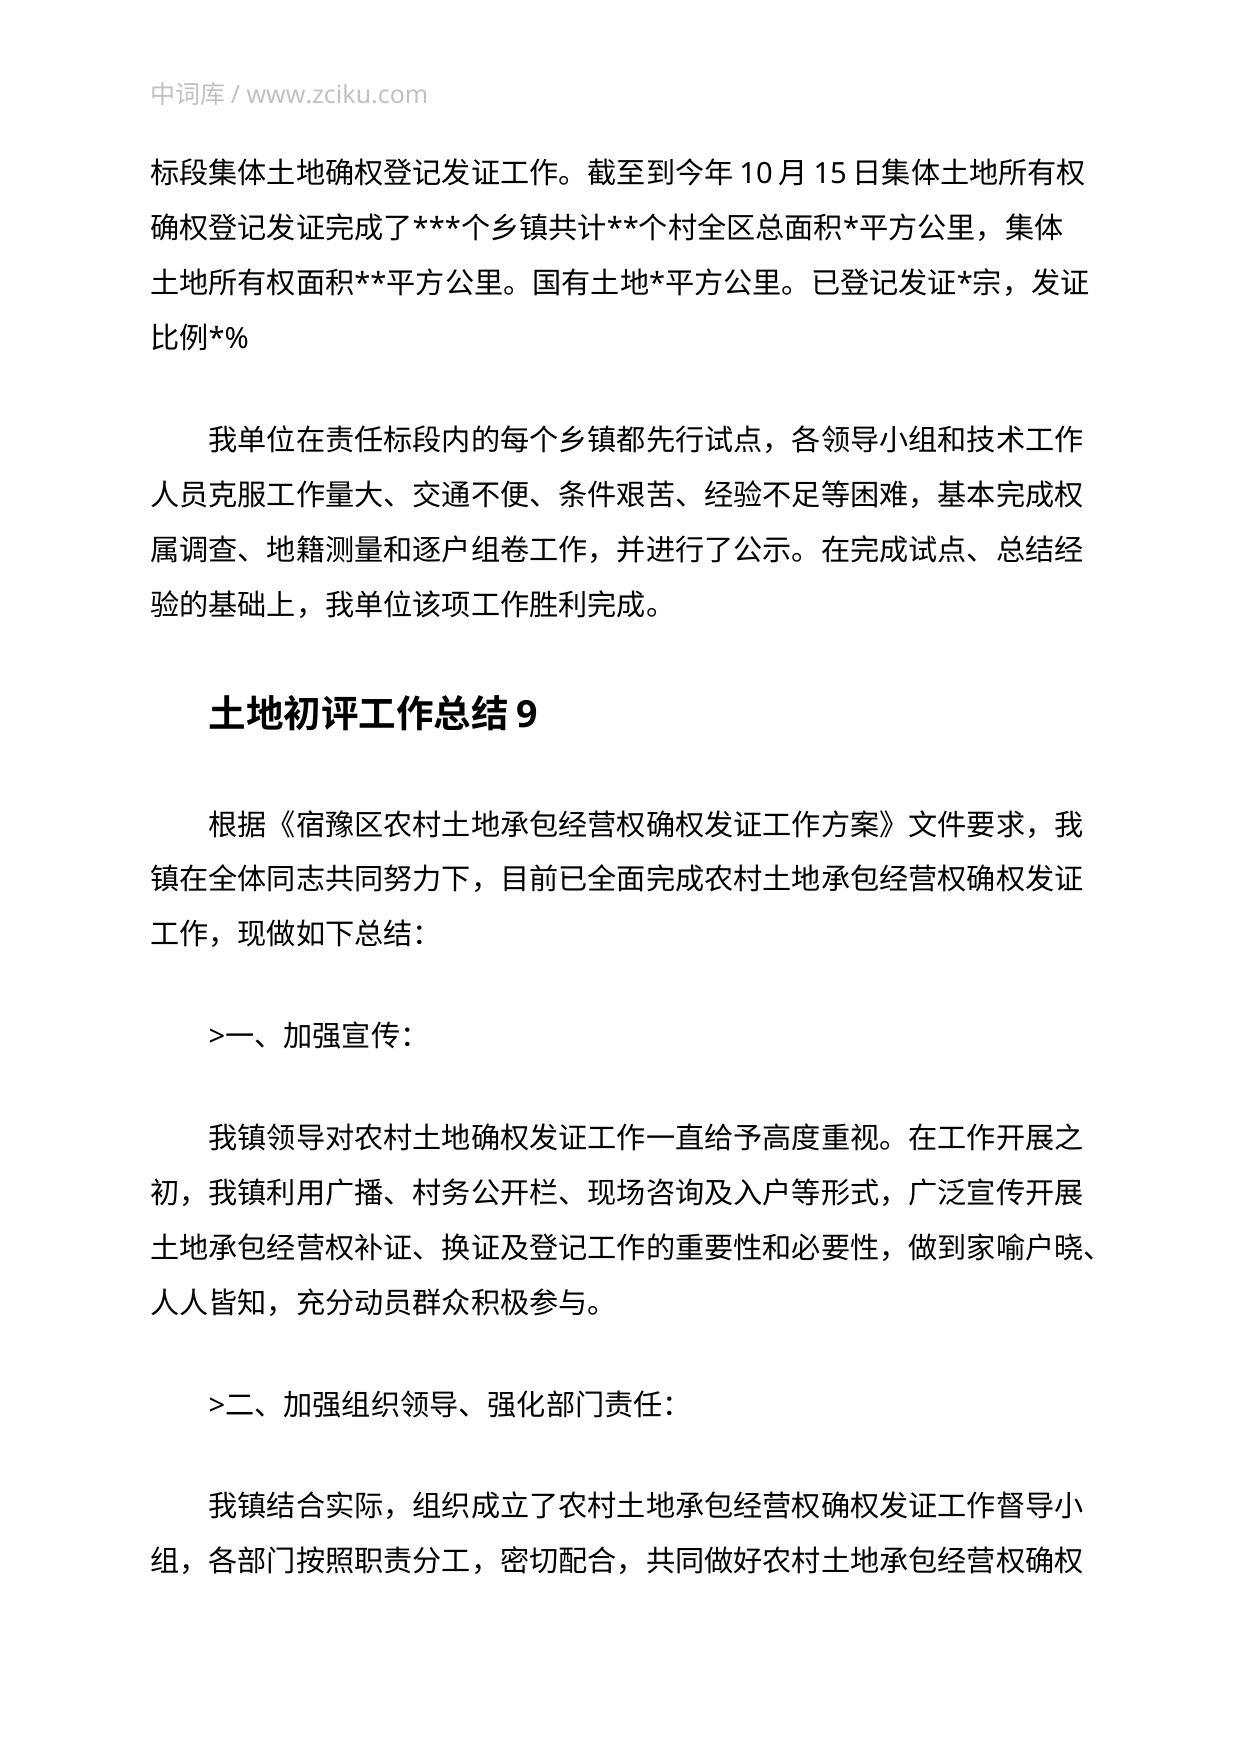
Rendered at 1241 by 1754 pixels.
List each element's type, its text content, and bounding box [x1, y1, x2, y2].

text 土地初评工作总结9 [150, 683, 1090, 738]
text 我镇领导对农村土地确权发证工作一直给予高度重视。在工作开展之初，我镇利用广播、村务公开栏、现场咨询及入户等形式，广泛宣传开展土地承包经营权补证、换证及登记工作的重要性和必要性，做到家喻户晓、人人皆知，充分动员群众积极参与。 [150, 1114, 1090, 1322]
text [150, 150, 1090, 357]
text 根据《宿豫区农村土地承包经营权确权发证工作方案》文件要求，我镇在全体同志共同努力下，目前已全面完成农村土地承包经营权确权发证工作，现做如下总结： [150, 801, 1090, 953]
text 我单位在责任标段内的每个乡镇都先行试点，各领导小组和技术工作人员克服工作量大、交通不便、条件艰苦、经验不足等困难，基本完成权属调查、地籍测量和逐户组卷工作，并进行了公示。在完成试点、总结经验的基础上，我单位该项工作胜利完成。 [150, 417, 1090, 624]
text >一、加强宣传： [150, 1013, 1090, 1055]
text >二、加强组织领导、强化部门责任： [150, 1381, 1090, 1423]
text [150, 1483, 1090, 1580]
